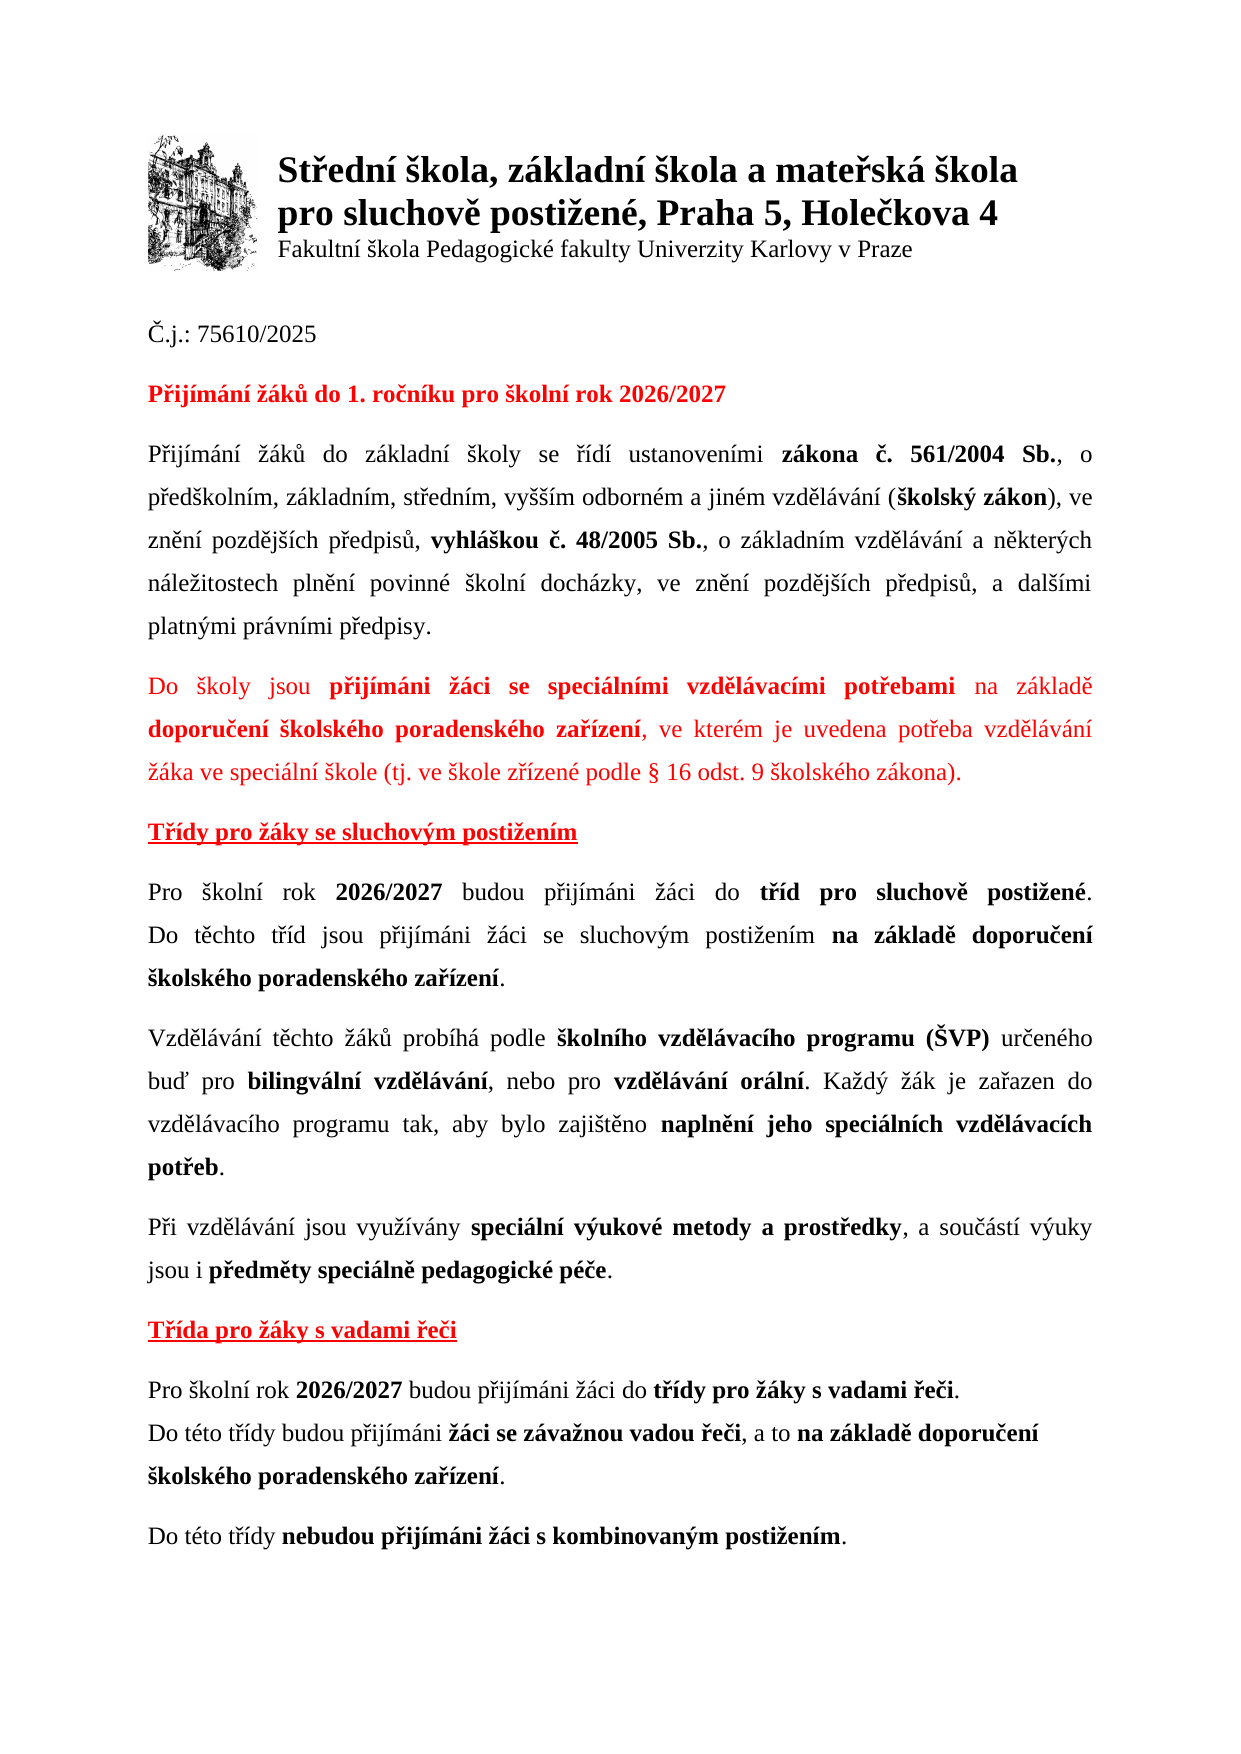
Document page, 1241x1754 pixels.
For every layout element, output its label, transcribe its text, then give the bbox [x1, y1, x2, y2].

text Fakultní škola Pedagogické fakulty Univerzity Karlovy v Praze [259, 234, 1107, 263]
text Pro školní rok 2026/2027 budou přijímáni žáci do tříd pro sluchově postižené. Do těchto tříd jsou přijímáni žáci se sluchovým postižením na základě doporučení školského poradenského zařízení. [148, 877, 1093, 992]
text Do školy jsou přijímáni žáci se speciálními vzdělávacími potřebami na základě doporučení školského poradenského zařízení, ve kterém je uvedena potřeba vzdělávání žáka ve speciální škole (tj. ve škole zřízené podle § 16 odst. 9 školského zákona). [148, 671, 1093, 786]
text Přijímání žáků do 1. ročníku pro školní rok 2026/2027 [148, 379, 1093, 408]
text Střední škola, základní škola a mateřská škola [259, 148, 1107, 191]
text Třída pro žáky s vadami řeči [148, 1315, 1093, 1344]
text Vzdělávání těchto žáků probíhá podle školního vzdělávacího programu (ŠVP) určeného buď pro bilingvální vzdělávání, nebo pro vzdělávání orální. Každý žák je zařazen do vzdělávacího programu tak, aby bylo zajištěno naplnění jeho speciálních vzdělávacích potřeb. [148, 1023, 1093, 1181]
text pro sluchově postižené, Praha 5, Holečkova 4 [259, 191, 1107, 234]
text Č.j.: 75610/2025 [148, 319, 1093, 348]
text Třídy pro žáky se sluchovým postižením [148, 817, 1093, 846]
text Do této třídy nebudou přijímáni žáci s kombinovaným postižením. [148, 1521, 1093, 1550]
picture [147, 133, 259, 271]
text Při vzdělávání jsou využívány speciální výukové metody a prostředky, a součástí výuky jsou i předměty speciálně pedagogické péče. [148, 1212, 1093, 1284]
text Přijímání žáků do základní školy se řídí ustanoveními zákona č. 561/2004 Sb., o předškolním, základním, středním, vyšším odborném a jiném vzdělávání (školský zákon), ve znění pozdějších předpisů, vyhláškou č. 48/2005 Sb., o základním vzdělávání a některých náležitostech plnění povinné školní docházky, ve znění pozdějších předpisů, a dalšími platnými právními předpisy. [148, 439, 1093, 640]
text Pro školní rok 2026/2027 budou přijímáni žáci do třídy pro žáky s vadami řeči. Do této třídy budou přijímáni žáci se závažnou vadou řeči, a to na základě doporučení školského poradenského zařízení. [148, 1375, 1093, 1490]
